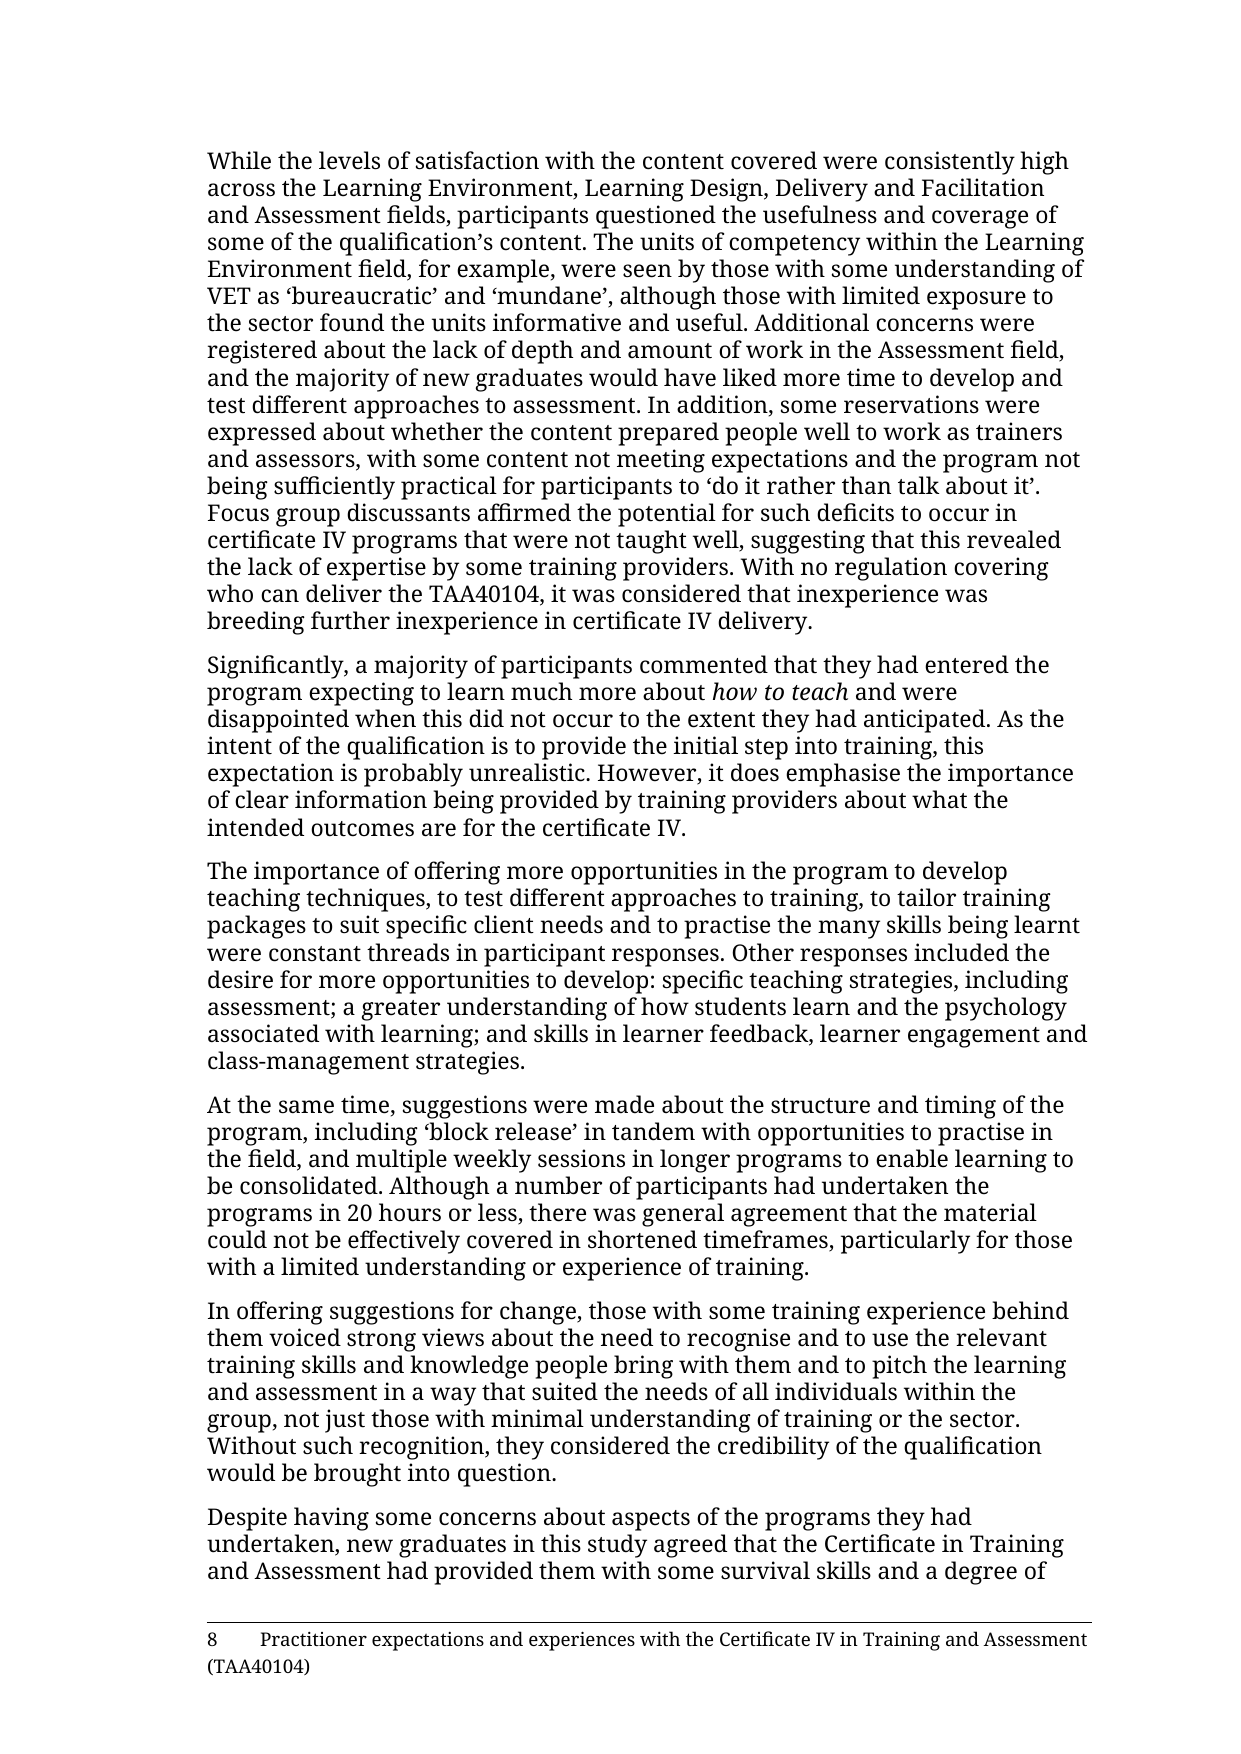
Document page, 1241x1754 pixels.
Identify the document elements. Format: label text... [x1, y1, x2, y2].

text The importance of offering more opportunities in the program to develop teaching techniques, to test different approaches to training, to tailor training packages to suit specific client needs and to practise the many skills being learnt were constant threads in participant responses. Other responses included the desire for more opportunities to develop: specific teaching strategies, including assessment; a greater understanding of how students learn and the psychology associated with learning; and skills in learner feedback, learner engagement and class-management strategies. [207, 858, 1092, 1075]
text Significantly, a majority of participants commented that they had entered the program expecting to learn much more about how to teach and were disappointed when this did not occur to the extent they had anticipated. As the intent of the qualification is to provide the initial step into training, this expectation is probably unrealistic. However, it does emphasise the importance of clear information being provided by training providers about what the intended outcomes are for the certificate IV. [207, 652, 1092, 841]
text While the levels of satisfaction with the content covered were consistently high across the Learning Environment, Learning Design, Delivery and Facilitation and Assessment fields, participants questioned the usefulness and coverage of some of the qualification’s content. The units of competency within the Learning Environment field, for example, were seen by those with some understanding of VET as ‘bureaucratic’ and ‘mundane’, although those with limited exposure to the sector found the units informative and useful. Additional concerns were registered about the lack of depth and amount of work in the Assessment field, and the majority of new graduates would have liked more time to develop and test different approaches to assessment. In addition, some reservations were expressed about whether the content prepared people well to work as trainers and assessors, with some content not meeting expectations and the program not being sufficiently practical for participants to ‘do it rather than talk about it’. Focus group discussants affirmed the potential for such deficits to occur in certificate IV programs that were not taught well, suggesting that this revealed the lack of expertise by some training providers. With no regulation covering who can deliver the TAA40104, it was considered that inexperience was breeding further inexperience in certificate IV delivery. [207, 148, 1092, 635]
text At the same time, suggestions were made about the structure and timing of the program, including ‘block release’ in tandem with opportunities to practise in the field, and multiple weekly sessions in longer programs to enable learning to be consolidated. Although a number of participants had undertaken the programs in 20 hours or less, there was general agreement that the material could not be effectively covered in shortened timeframes, particularly for those with a limited understanding or experience of training. [207, 1091, 1092, 1281]
text In offering suggestions for change, those with some training experience behind them voiced strong views about the need to recognise and to use the relevant training skills and knowledge people bring with them and to pitch the learning and assessment in a way that suited the needs of all individuals within the group, not just those with minimal understanding of training or the sector. Without such recognition, they considered the credibility of the qualification would be brought into question. [207, 1298, 1092, 1487]
